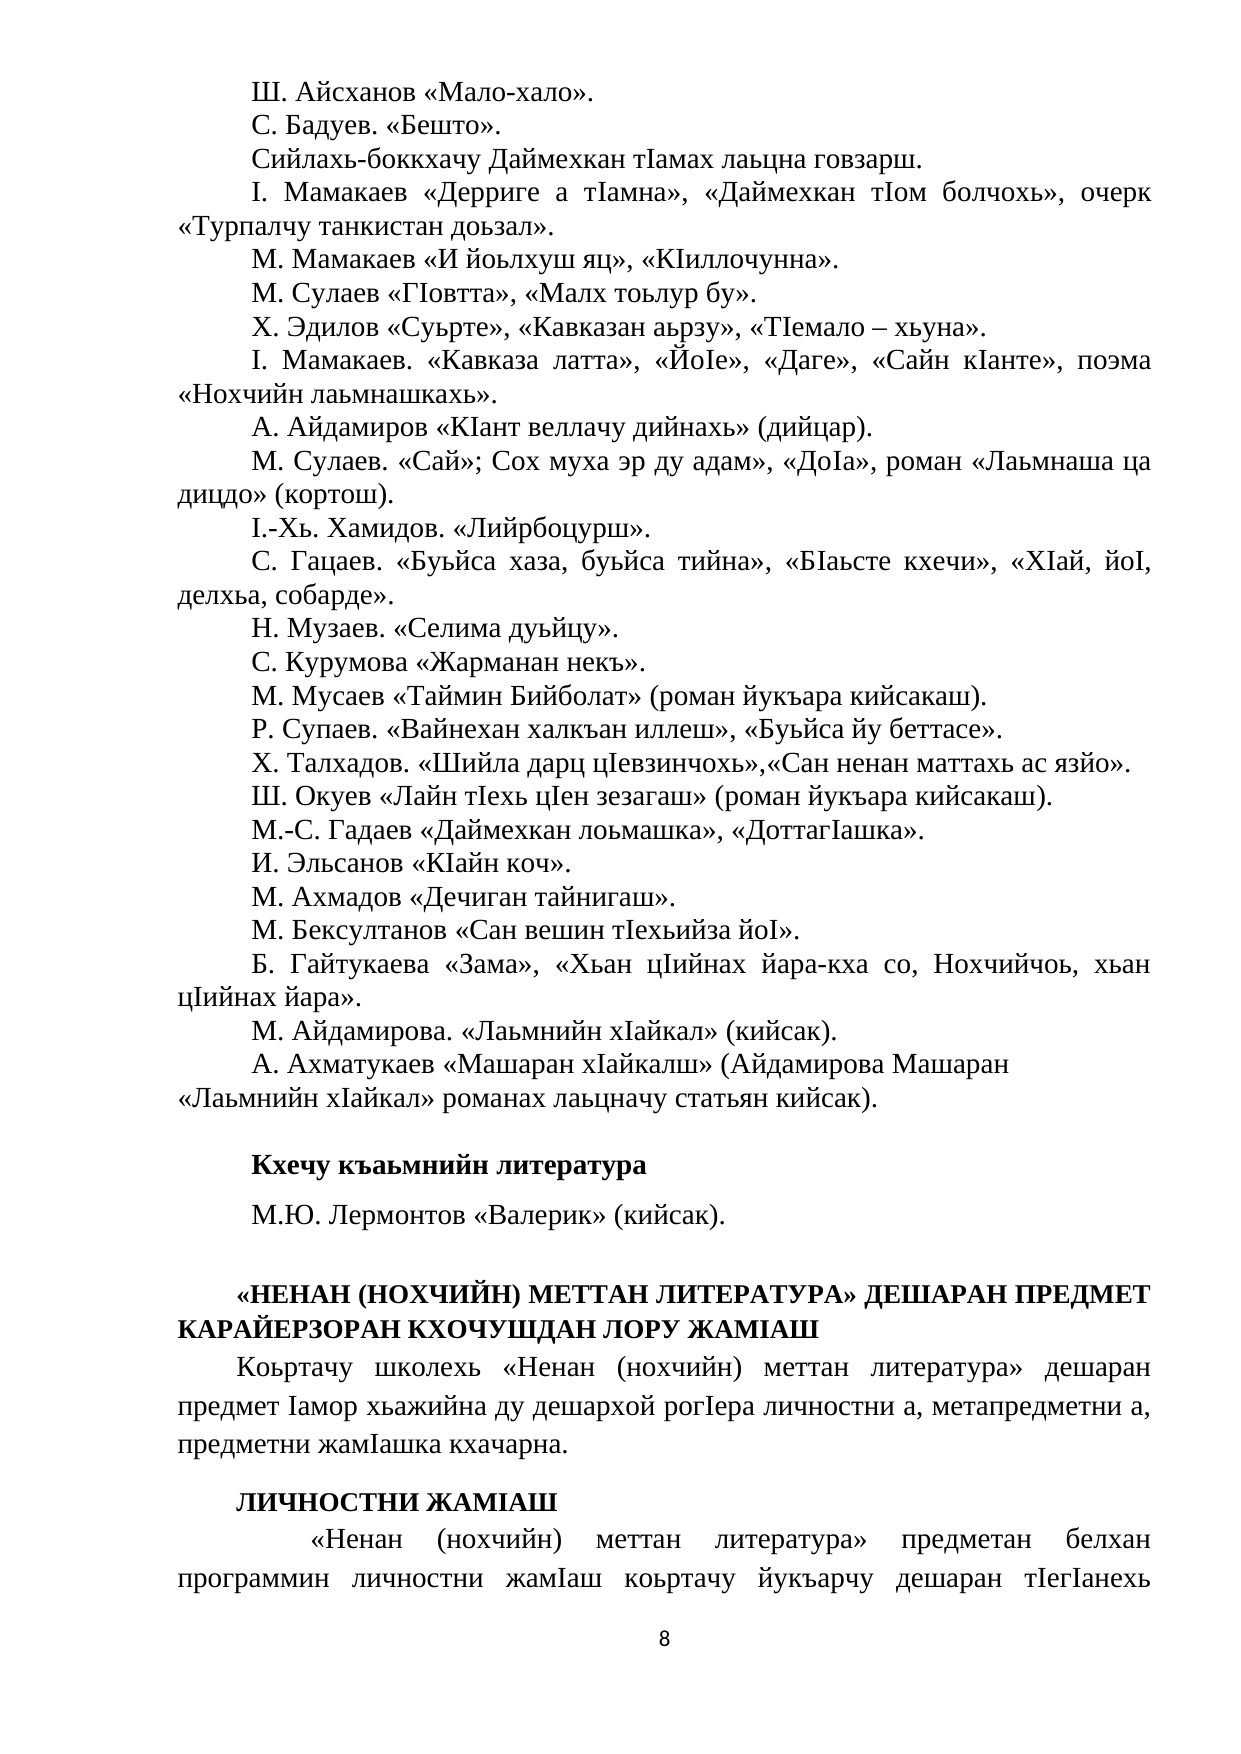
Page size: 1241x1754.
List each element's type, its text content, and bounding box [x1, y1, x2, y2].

text С. Курумова «Жарманан некъ». [177, 644, 1152, 678]
text А. Айдамиров «КIант веллачу дийнахь» (дийцар). [177, 409, 1152, 443]
text Ӏ.-Хь. Хамидов. «Лийрбоцурш». [177, 510, 1152, 543]
text Ш. Окуев «Лайн тIехь цIен зезагаш» (роман йукъара кийсакаш). [177, 778, 1152, 812]
text М. Айдамирова. «Лаьмнийн хIайкал» (кийсак). [177, 1013, 1152, 1047]
text М. Мамакаев «И йоьлхуш яц», «КIиллочунна». [177, 242, 1152, 275]
text Х. Талхадов. «Шийла дарц цIевзинчохь»,«Сан ненан маттахь ас язйо». [177, 745, 1152, 778]
text Р. Супаев. «Вайнехан халкъан иллеш», «Буьйса йу беттасе». [177, 711, 1152, 745]
text Ӏ. Мамакаев «Дерриге а тIамна», «Даймехкан тIом болчохь», очерк «Турпалчу танкистан доьзал». [177, 174, 1152, 242]
list Кхечу къаьмнийн литература [177, 1147, 1152, 1181]
text А. Ахматукаев «Машаран хIайкалш» (Айдамирова Машаран «Лаьмнийн хIайкал» романах лаьцначу статьян кийсак). [177, 1047, 1152, 1114]
text М. Мусаев «Таймин Бийболат» (роман йукъара кийсакаш). [177, 678, 1152, 711]
text С. Бадуев. «Бешто». [177, 107, 1152, 141]
text М. Сулаев. «Сай»; Сох муха эр ду адам», «ДоIа», роман «Лаьмнаша ца дицдо» (кортош). [177, 443, 1152, 510]
subtitle ЛИЧНОСТНИ ЖАМӀАШ [177, 1486, 1152, 1517]
text Н. Музаев. «Селима дуьйцу». [177, 611, 1152, 644]
text Ш. Айсханов «Мало-хало». [177, 74, 1152, 107]
text М. Сулаев «ГIовтта», «Малх тоьлур бу». [177, 275, 1152, 309]
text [177, 1521, 1152, 1593]
text Сийлахь-боккхачу Даймехкан тӀамах лаьцна говзарш. [177, 141, 1152, 174]
text С. Гацаев. «Буьйса хаза, буьйса тийна», «БIаьсте кхечи», «ХIай, йоI, делхьа, собарде». [177, 543, 1152, 611]
text Коьртачу школехь «Ненан (нохчийн) меттан литература» дешаран предмет Ӏамор хьажийна ду дешархой рогӀера личностни а, метапредметни а, предметни жамӀашка кхачарна. [177, 1349, 1152, 1460]
text И. Эльсанов «КIайн коч». [177, 845, 1152, 879]
text «НЕНАН (НОХЧИЙН) МЕТТАН ЛИТЕРАТУРА» ДЕШАРАН ПРЕДМЕТ КАРАЙЕРЗОРАН КХОЧУШДАН ЛОРУ ЖАМӀАШ [177, 1278, 1152, 1344]
text Ӏ. Мамакаев. «Кавказа латта», «ЙоIе», «Даге», «Сайн кIанте», поэма «Нохчийн лаьмнашкахь». [177, 342, 1152, 409]
text М. Ахмадов «Дечиган тайнигаш». [177, 879, 1152, 912]
text М. Бексултанов «Сан вешин тIехьийза йоI». [177, 912, 1152, 946]
text М.Ю. Лермонтов «Валерик» (кийсак). [177, 1197, 1152, 1231]
text Б. Гайтукаева «Зама», «Хьан цIийнах йара-кха со, Нохчийчоь, хьан цIийнах йара». [177, 946, 1152, 1013]
text М.-С. Гадаев «Даймехкан лоьмашка», «ДоттагIашка». [177, 812, 1152, 845]
text Х. Эдилов «Суьрте», «Кавказан аьрзу», «ТIемало – хьуна». [177, 309, 1152, 342]
